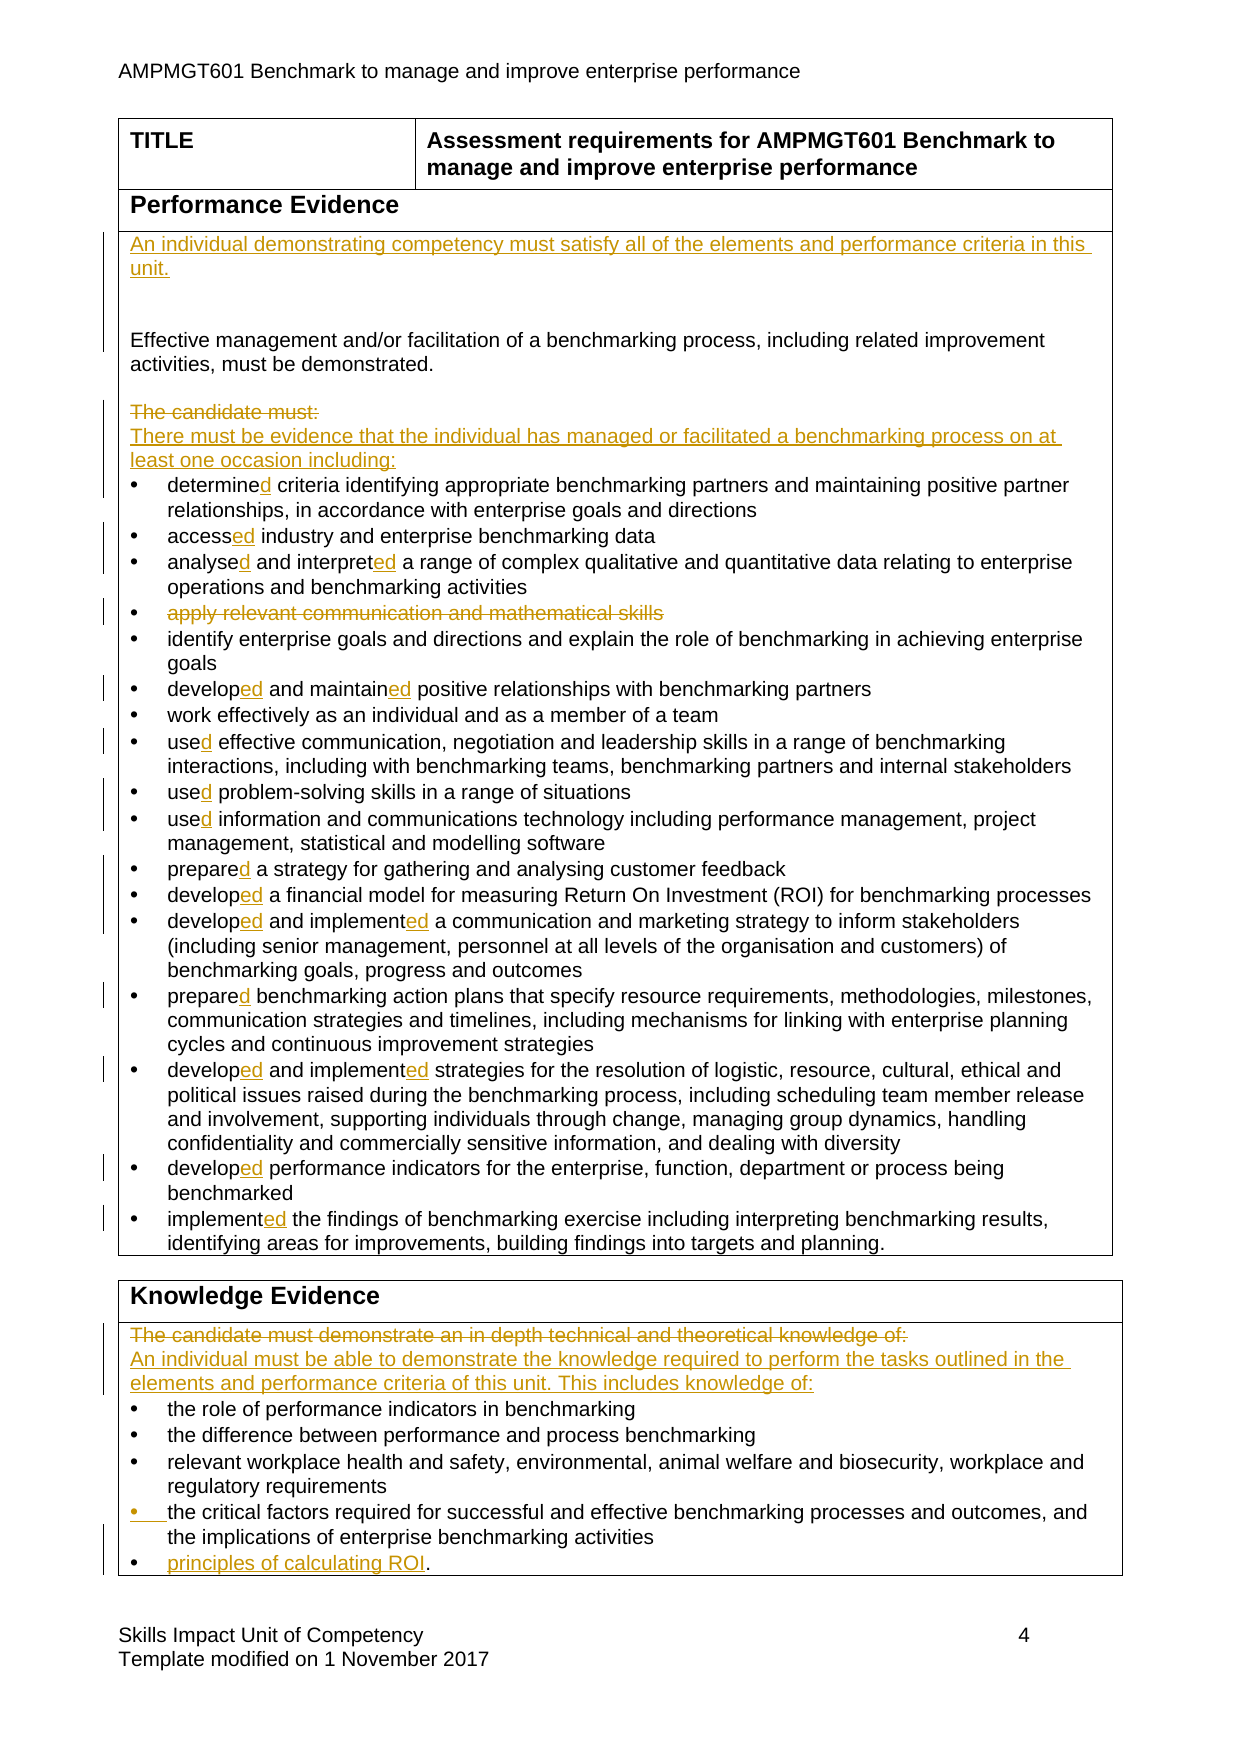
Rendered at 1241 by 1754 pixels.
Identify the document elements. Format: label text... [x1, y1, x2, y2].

table_header TITLE [119, 119, 415, 188]
table_header Knowledge Evidence [119, 1281, 1122, 1322]
table_header Assessment requirements for AMPMGT601 Benchmark to manage and improve enterprise performance [416, 119, 1112, 188]
table_cell Effective management and/or facilitation of a benchmarking process, including related improvement activities, must be demonstrated. determine criteria identifying appropriate benchmarking partners and maintaining positive partner relationships, in accordance with enterprise goals and directions access industry and enterprise benchmarking data analyse and interpret a range of complex qualitative and quantitative data relating to enterprise operations and benchmarking activities identify enterprise goals and directions and explain the role of benchmarking in achieving enterprise goals develop and maintain positive relationships with benchmarking partners work effectively as an individual and as a member of a team use effective communication, negotiation and leadership skills in a range of benchmarking interactions, including with benchmarking teams, benchmarking partners and internal stakeholders use problem-solving skills in a range of situations use information and communications technology including performance management, project management, statistical and modelling software prepare a strategy for gathering and analysing customer feedback develop a financial model for measuring Return On Investment (ROI) for benchmarking processes develop and implement a communication and marketing strategy to inform stakeholders (including senior management, personnel at all levels of the organisation and customers) of benchmarking goals, progress and outcomes prepare benchmarking action plans that specify resource requirements, methodologies, milestones, communication strategies and timelines, including mechanisms for linking with enterprise planning cycles and continuous improvement strategies develop and implement strategies for the resolution of logistic, resource, cultural, ethical and political issues raised during the benchmarking process, including scheduling team member release and involvement, supporting individuals through change, managing group dynamics, handling confidentiality and commercially sensitive information, and dealing with diversity develop performance indicators for the enterprise, function, department or process being benchmarked implement the findings of benchmarking exercise including interpreting benchmarking results, identifying areas for improvements, building findings into targets and planning. [119, 232, 1112, 1255]
table_cell Performance Evidence [119, 190, 1112, 231]
table_cell the role of performance indicators in benchmarking the difference between performance and process benchmarking relevant workplace health and safety, environmental, animal welfare and biosecurity, workplace and regulatory requirements the critical factors required for successful and effective benchmarking processes and outcomes, and the implications of enterprise benchmarking activities . [119, 1323, 1122, 1575]
